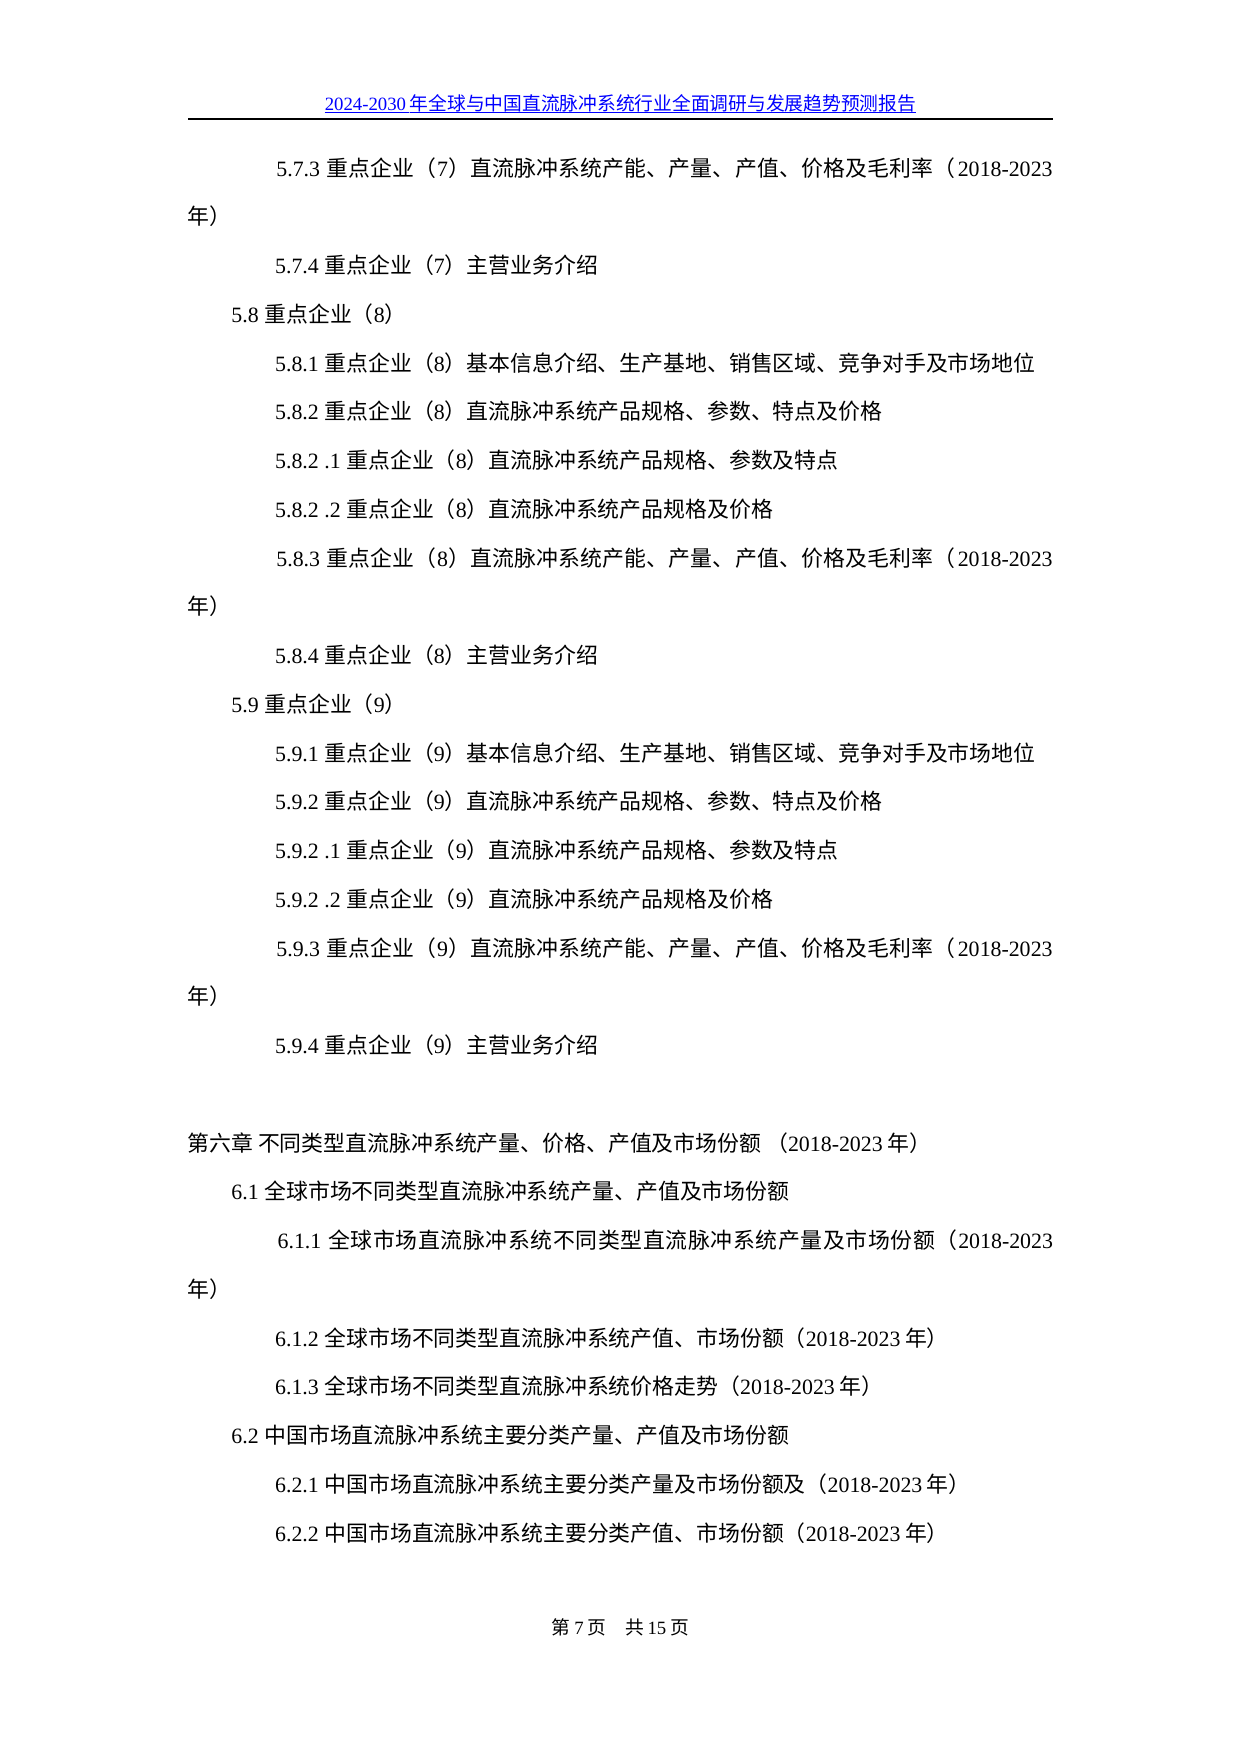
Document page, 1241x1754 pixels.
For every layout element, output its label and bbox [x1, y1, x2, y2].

text [187, 150, 1053, 1548]
